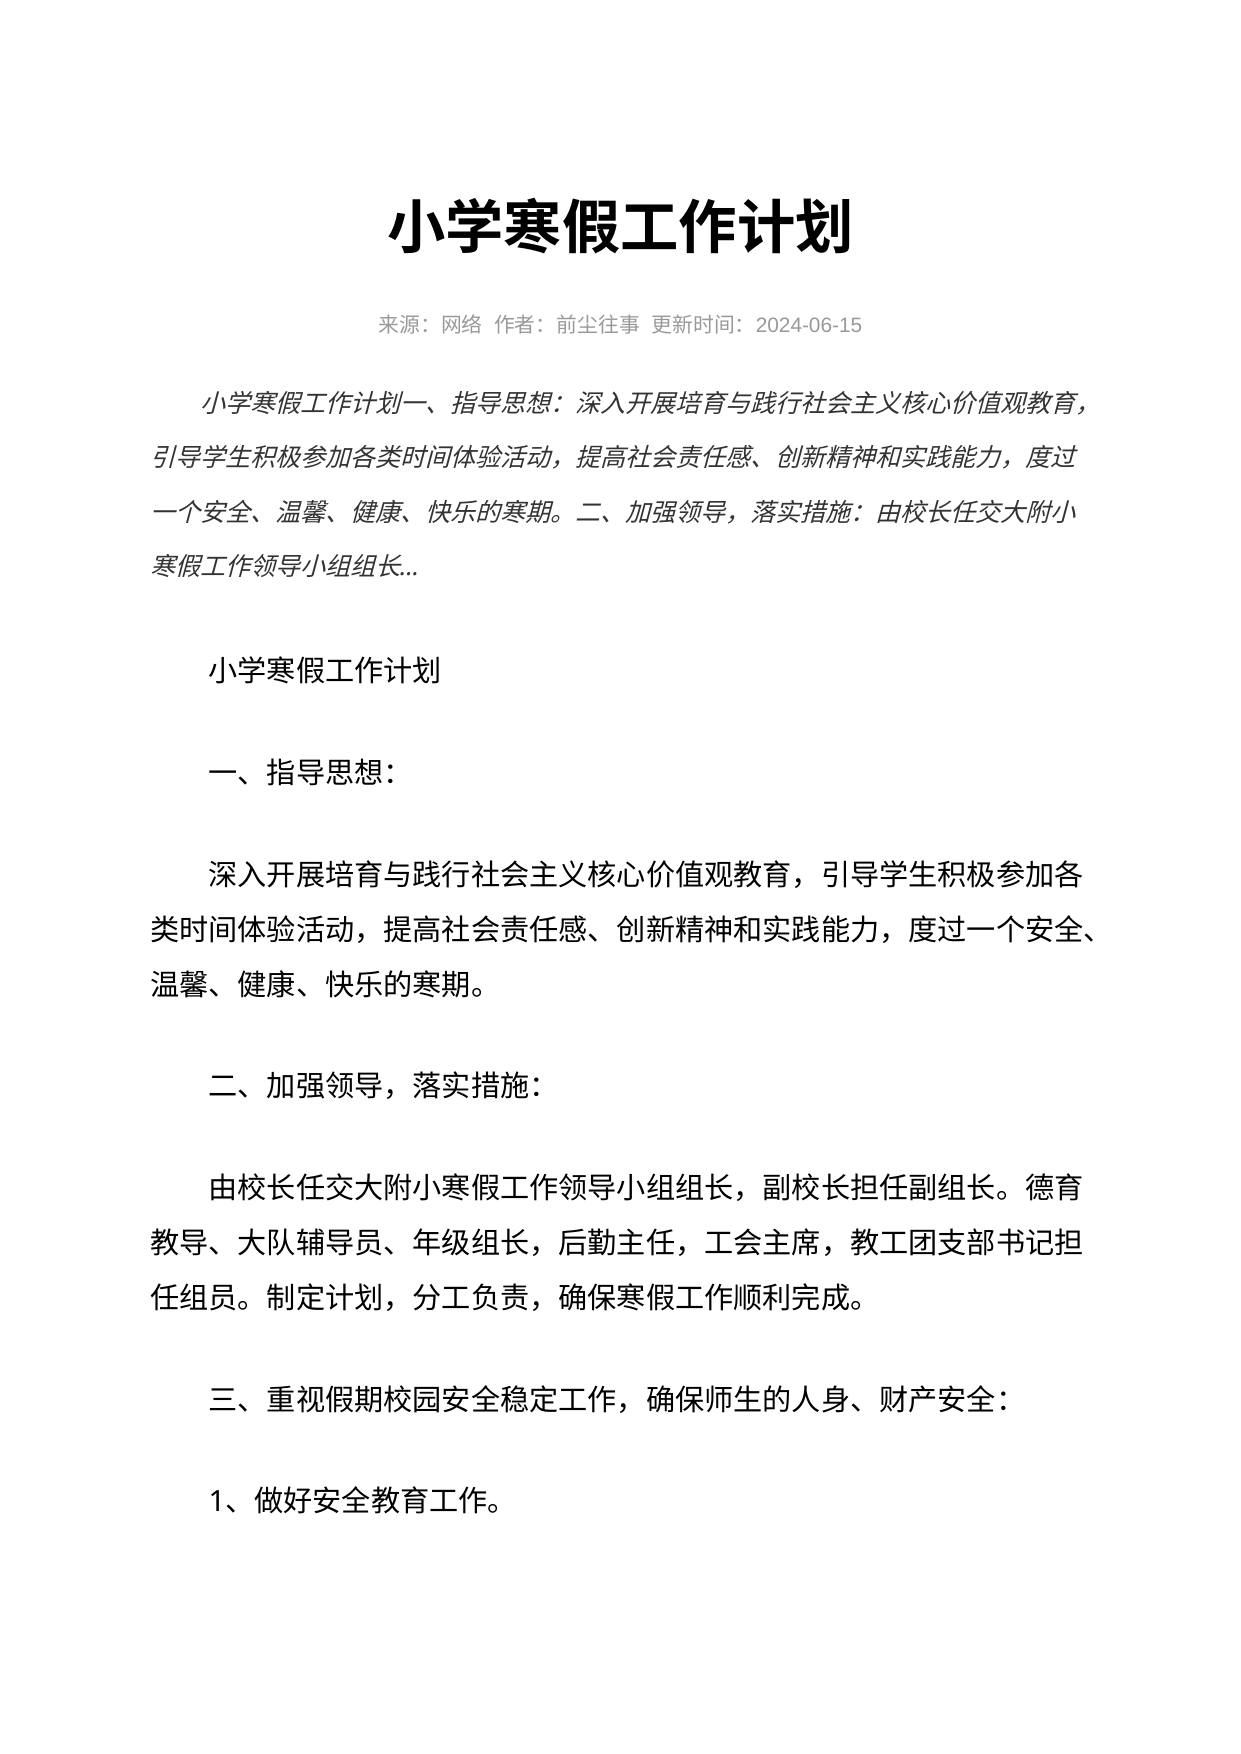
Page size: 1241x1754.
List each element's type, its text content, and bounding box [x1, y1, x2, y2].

text 二、加强领导，落实措施： [150, 1063, 1090, 1105]
text 深入开展培育与践行社会主义核心价值观教育，引导学生积极参加各类时间体验活动，提高社会责任感、创新精神和实践能力，度过一个安全、温馨、健康、快乐的寒期。 [150, 851, 1090, 1003]
text 1、做好安全教育工作。 [150, 1478, 1090, 1520]
text 三、重视假期校园安全稳定工作，确保师生的人身、财产安全： [150, 1376, 1090, 1418]
subtitle 小学寒假工作计划 [150, 181, 1090, 266]
text 一、指导思想： [150, 749, 1090, 792]
text 小学寒假工作计划一、指导思想：深入开展培育与践行社会主义核心价值观教育，引导学生积极参加各类时间体验活动，提高社会责任感、创新精神和实践能力，度过一个安全、温馨、健康、快乐的寒期。二、加强领导，落实措施：由校长任交大附小寒假工作领导小组组长... [150, 383, 1090, 583]
text 由校长任交大附小寒假工作领导小组组长，副校长担任副组长。德育教导、大队辅导员、年级组长，后勤主任，工会主席，教工团支部书记担任组员。制定计划，分工负责，确保寒假工作顺利完成。 [150, 1165, 1090, 1317]
text 来源：网络 作者：前尘往事 更新时间：2024-06-15 [150, 313, 1090, 337]
text 小学寒假工作计划 [150, 648, 1090, 690]
